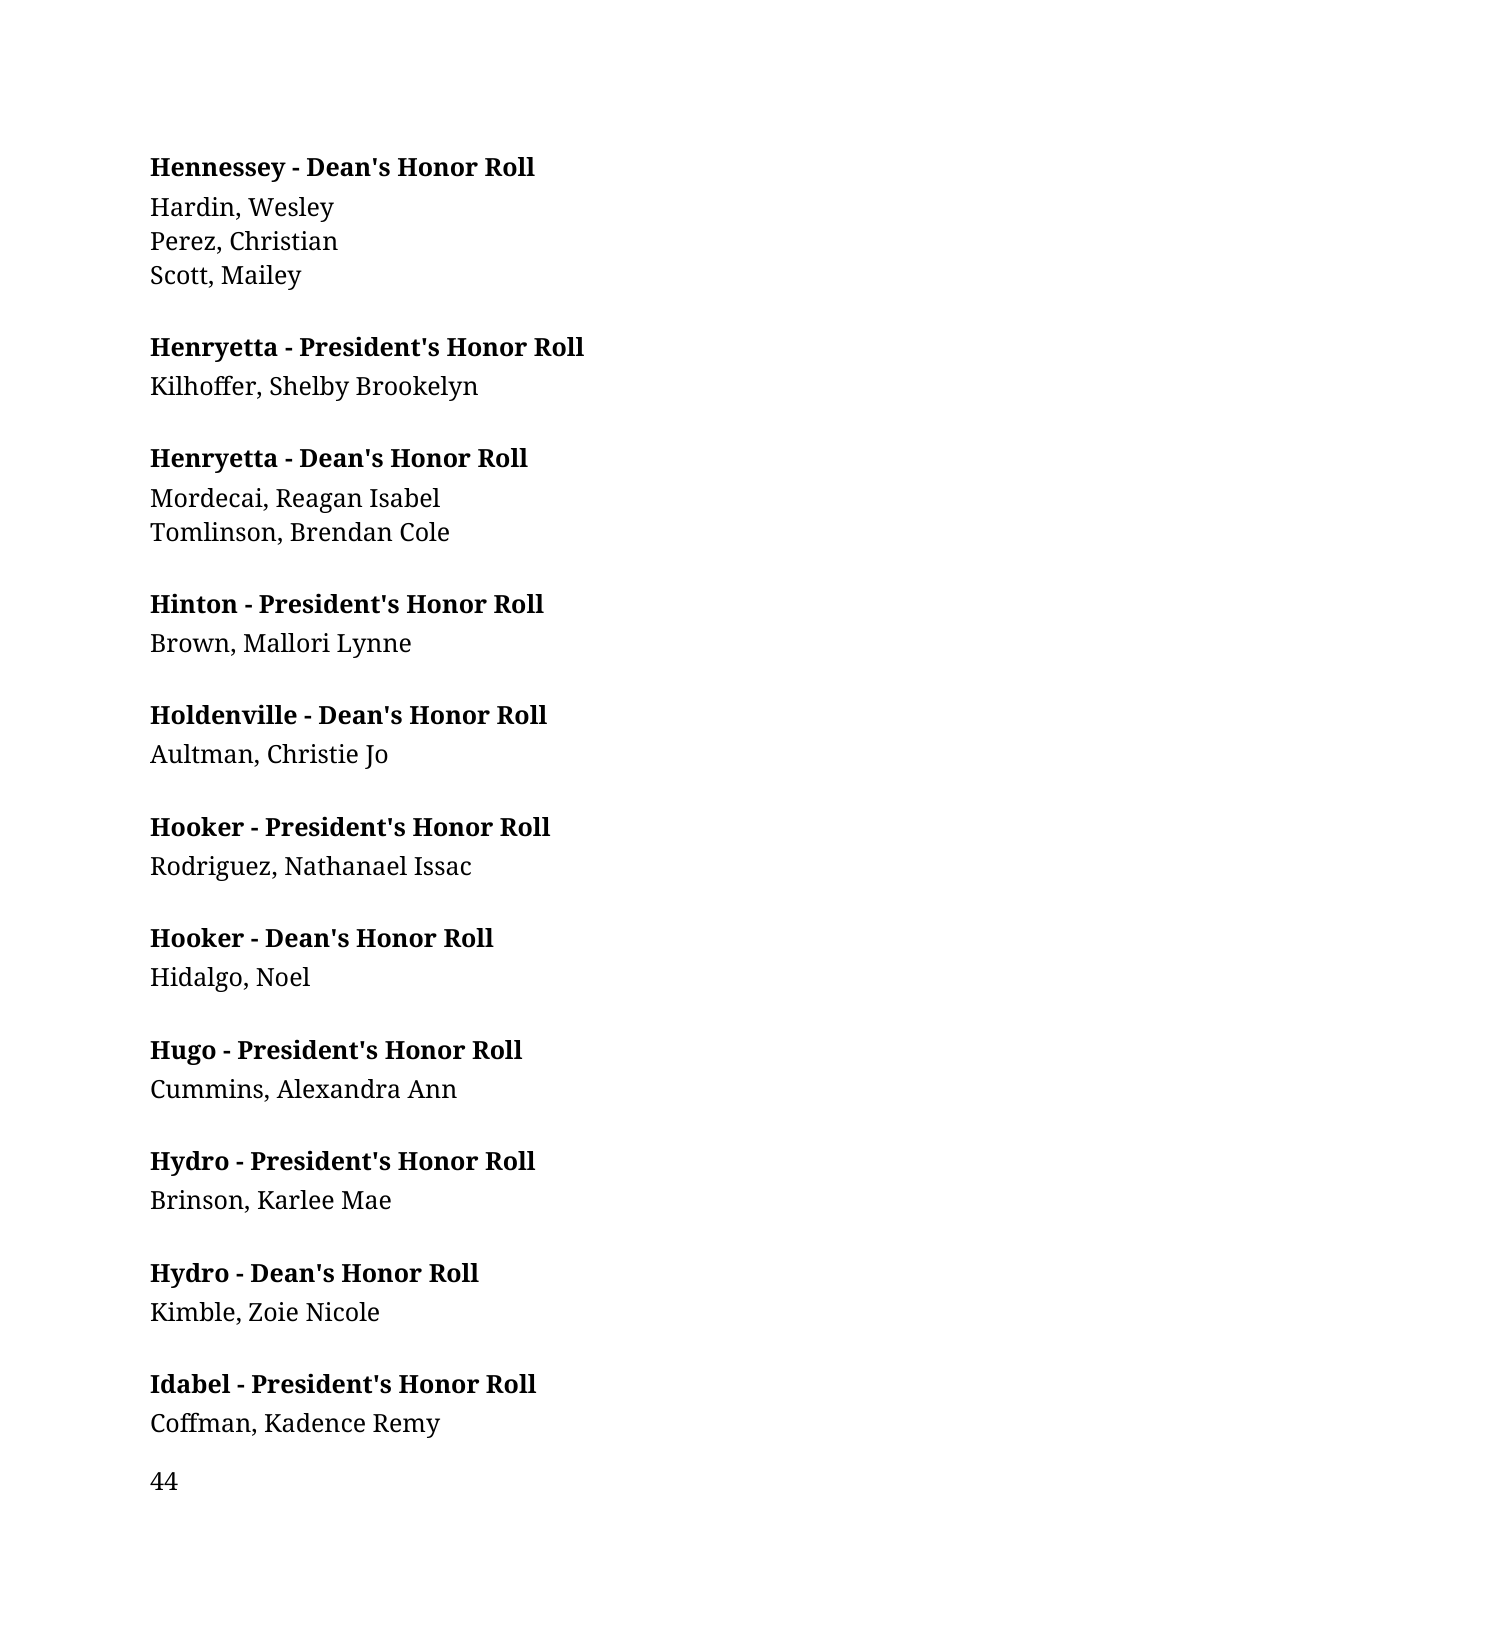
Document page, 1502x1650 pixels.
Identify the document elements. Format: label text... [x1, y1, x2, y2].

text Kilhoffer, Shelby Brookelyn [150, 369, 1352, 403]
text Perez, Christian [150, 223, 1352, 257]
text Aultman, Christie Jo [150, 737, 1352, 771]
text Tomlinson, Brendan Cole [150, 514, 1352, 548]
text Cummins, Alexandra Ann [150, 1072, 1352, 1106]
subtitle Hennessey - Dean's Honor Roll [150, 150, 1352, 184]
subtitle Hugo - President's Honor Roll [150, 1032, 1352, 1066]
subtitle Idabel - President's Honor Roll [150, 1367, 1352, 1401]
text Coffman, Kadence Remy [150, 1406, 1352, 1440]
text Hardin, Wesley [150, 189, 1352, 223]
subtitle Hooker - President's Honor Roll [150, 809, 1352, 843]
subtitle Henryetta - Dean's Honor Roll [150, 441, 1352, 475]
text Kimble, Zoie Nicole [150, 1294, 1352, 1328]
text Mordecai, Reagan Isabel [150, 480, 1352, 514]
text Brinson, Karlee Mae [150, 1183, 1352, 1217]
subtitle Hydro - President's Honor Roll [150, 1144, 1352, 1178]
subtitle Hydro - Dean's Honor Roll [150, 1255, 1352, 1289]
text Rodriguez, Nathanael Issac [150, 849, 1352, 883]
subtitle Hooker - Dean's Honor Roll [150, 921, 1352, 955]
subtitle Holdenville - Dean's Honor Roll [150, 698, 1352, 732]
text Hidalgo, Noel [150, 960, 1352, 994]
subtitle Henryetta - President's Honor Roll [150, 329, 1352, 364]
text Brown, Mallori Lynne [150, 626, 1352, 660]
subtitle Hinton - President's Honor Roll [150, 587, 1352, 621]
text Scott, Mailey [150, 257, 1352, 291]
